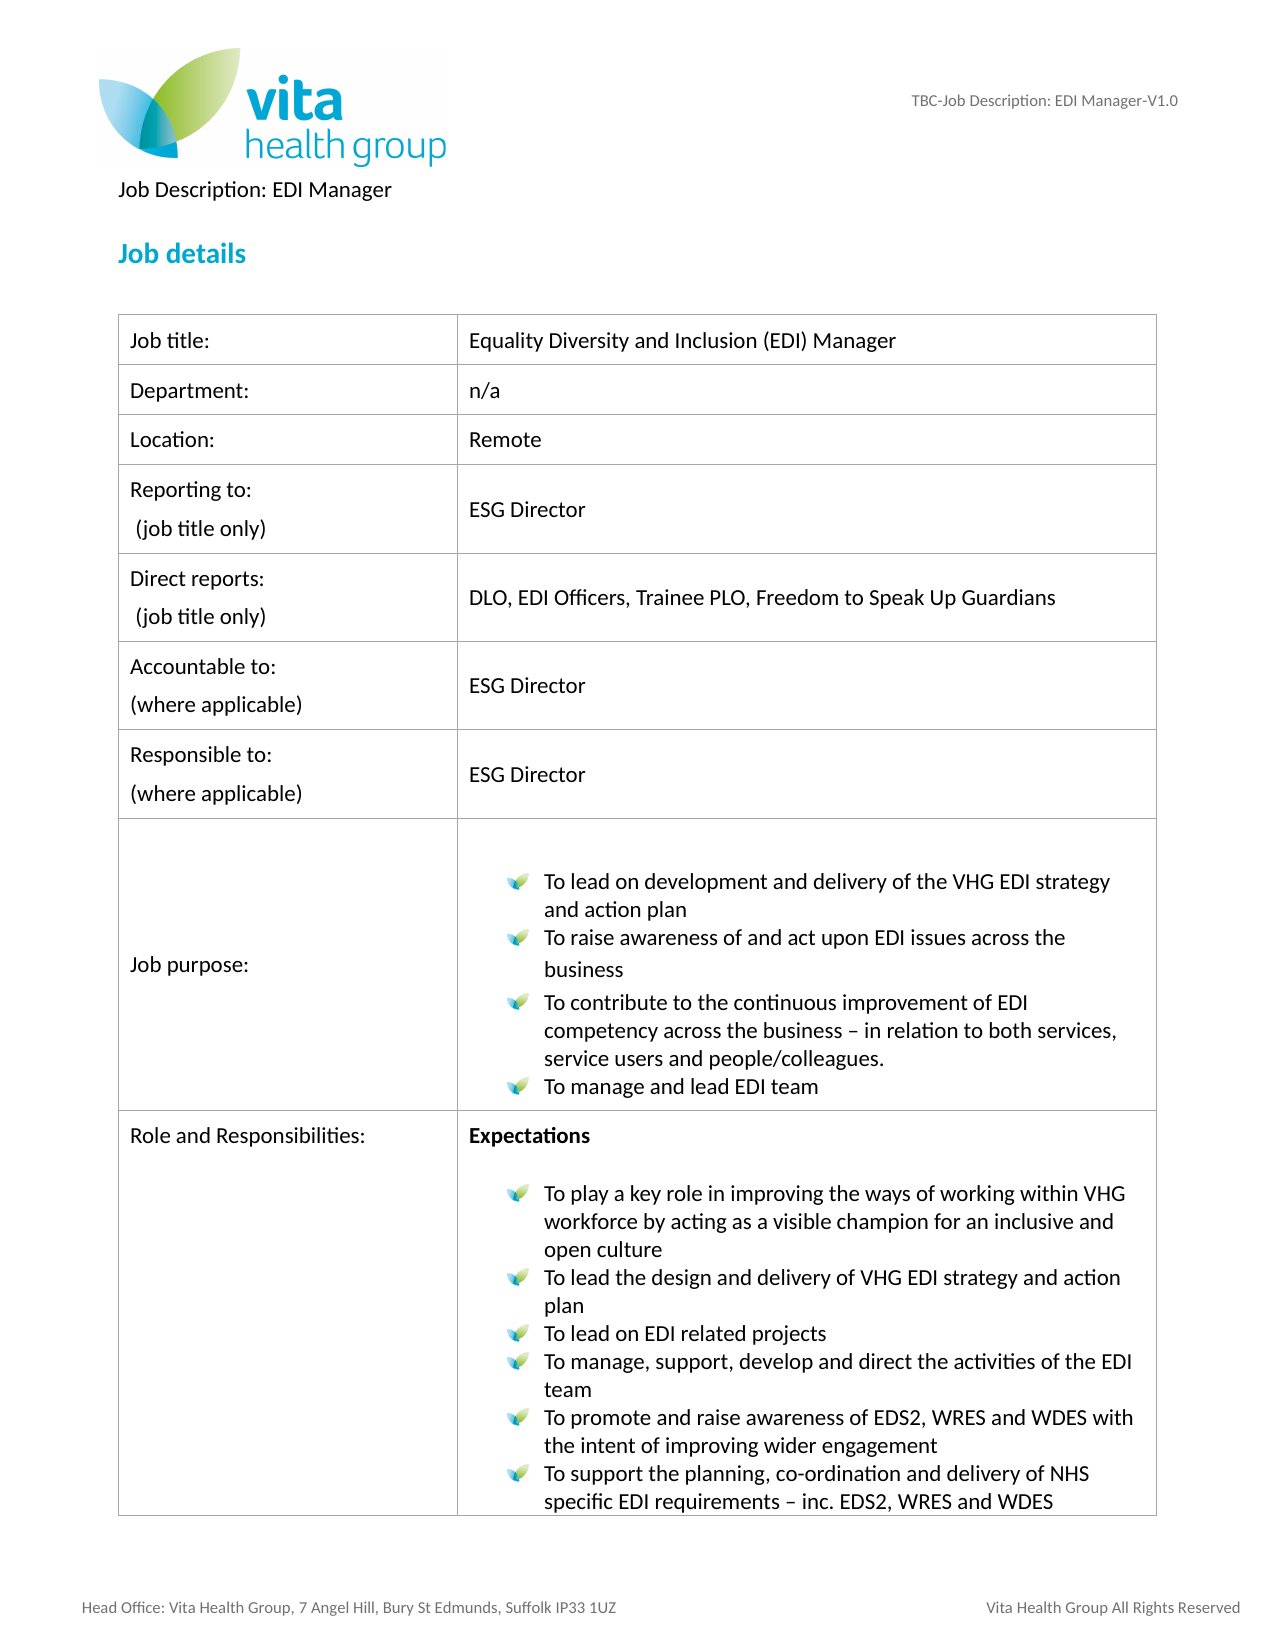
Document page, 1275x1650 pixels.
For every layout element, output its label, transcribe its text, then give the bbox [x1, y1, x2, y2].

picture [357, 140, 367, 155]
table_cell ESG Director [458, 642, 1156, 729]
picture [433, 155, 446, 167]
picture [99, 48, 446, 167]
table_cell Responsible to: (where applicable) [119, 730, 457, 817]
table_cell To lead on development and delivery of the VHG EDI strategy and action plan To raise awareness of and act upon EDI issues across the business To contribute to the continuous improvement of EDI competency across the business – in relation to both services, service users and people/colleagues. To manage and lead EDI team [458, 819, 1156, 1110]
subtitle Job details [118, 235, 1157, 271]
picture [507, 1077, 529, 1095]
picture [507, 1268, 529, 1286]
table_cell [119, 1111, 457, 1515]
picture [507, 1352, 529, 1370]
table_cell Reporting to: (job title only) [119, 465, 457, 552]
picture [507, 993, 529, 1010]
table_header Equality Diversity and Inclusion (EDI) Manager [458, 315, 1156, 364]
table_cell Job purpose: [119, 819, 457, 1110]
table_cell Location: [119, 415, 457, 464]
table_cell Department: [119, 365, 457, 414]
table_cell n/a [458, 365, 1156, 414]
table_cell Direct reports: (job title only) [119, 554, 457, 641]
picture [507, 1184, 529, 1202]
table_cell Accountable to: (where applicable) [119, 642, 457, 729]
picture [507, 1408, 529, 1426]
table_cell Remote [458, 415, 1156, 464]
picture [433, 141, 443, 156]
table_cell DLO, EDI Officers, Trainee PLO, Freedom to Speak Up Guardians [458, 554, 1156, 641]
picture [507, 1464, 529, 1482]
picture [507, 929, 529, 946]
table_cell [458, 1111, 1156, 1515]
table_cell ESG Director [458, 730, 1156, 817]
picture [507, 1324, 529, 1342]
table_cell ESG Director [458, 465, 1156, 552]
picture [507, 873, 529, 890]
table_header Job title: [119, 315, 457, 364]
